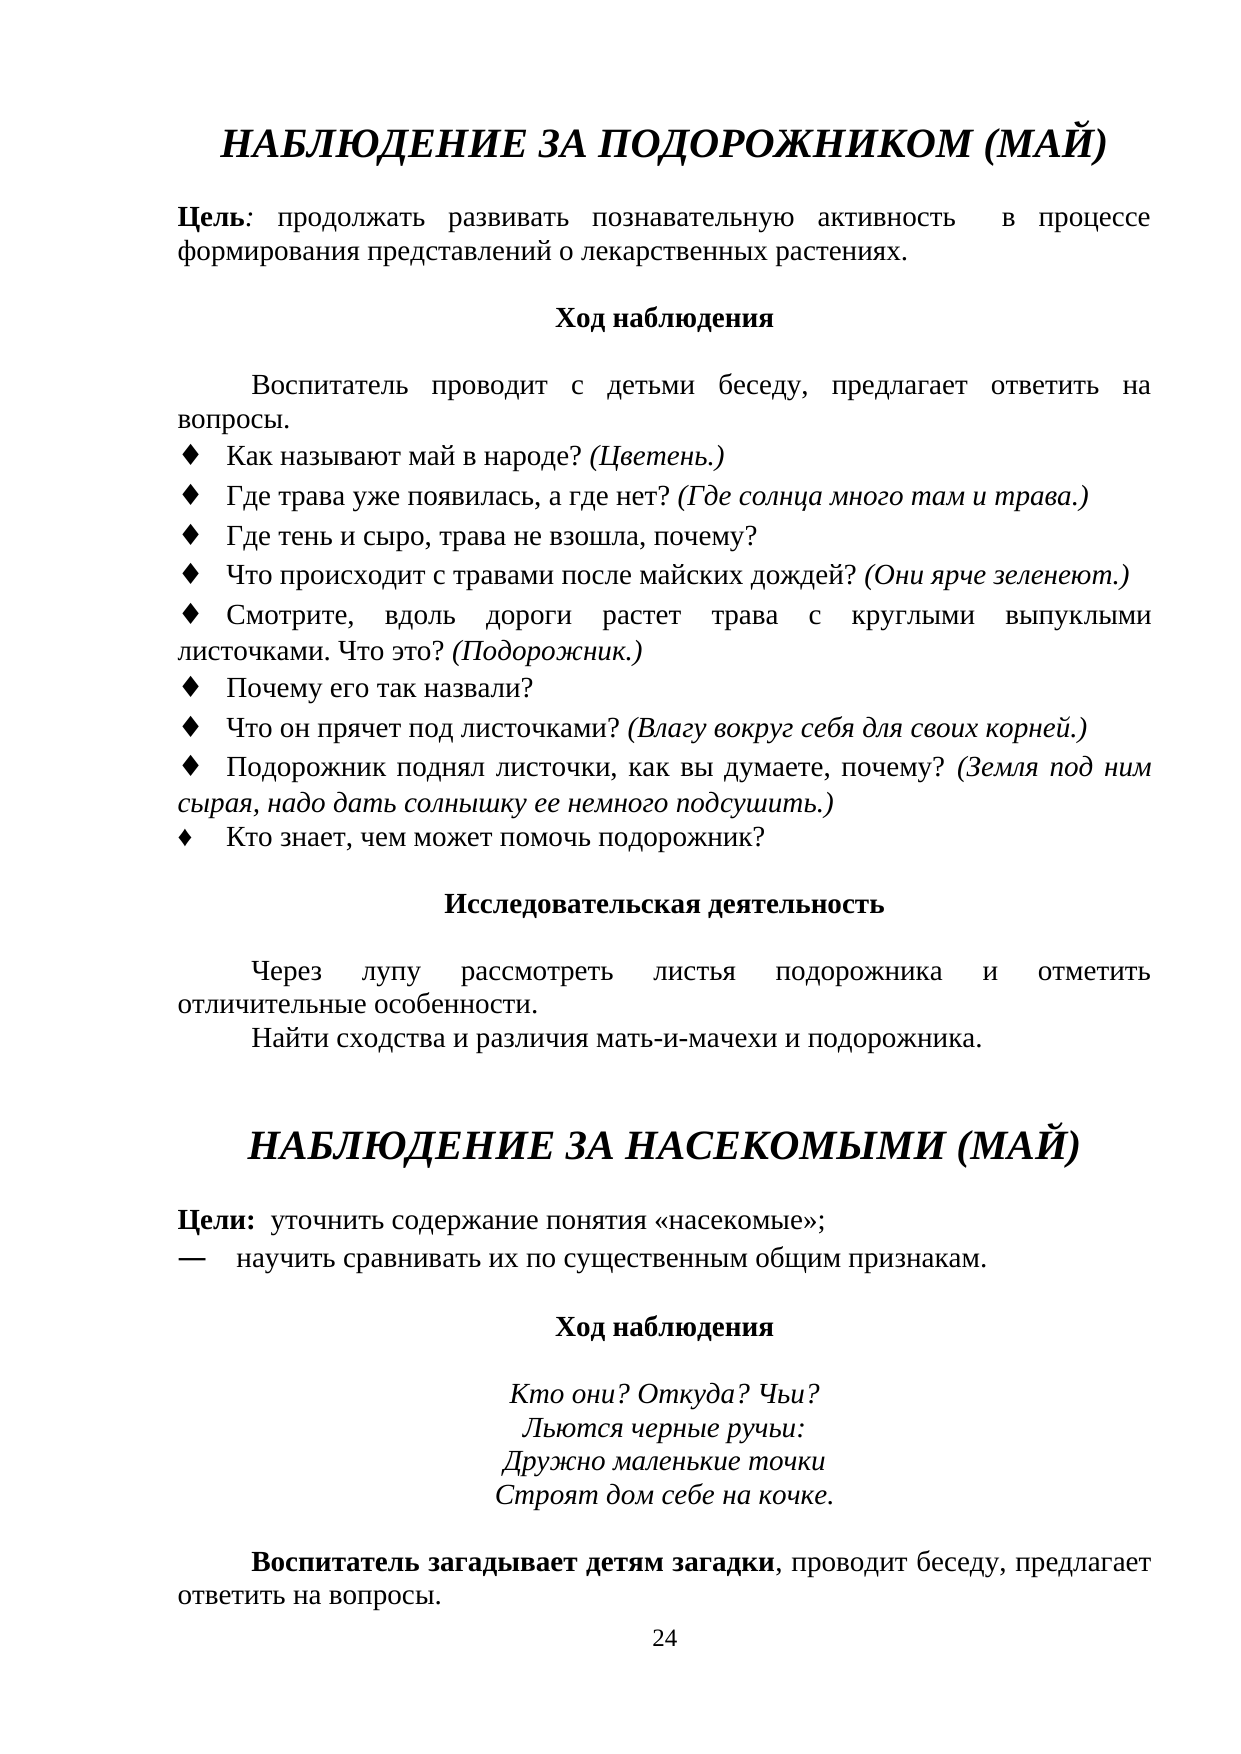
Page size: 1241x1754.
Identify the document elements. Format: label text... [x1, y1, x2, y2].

text Наблюдение за насекомыми (май) [177, 1121, 1152, 1169]
list Где тень и сыро, трава не взошла, почему? [177, 514, 1152, 553]
text Цели: уточнить содержание понятия «насекомые»; [177, 1202, 1152, 1236]
list Почему его так назвали? [177, 666, 1152, 706]
text Воспитатель загадывает детям загадки, проводит беседу, предлагает ответить на вопросы. [177, 1544, 1152, 1611]
list Где трава уже появилась, а где нет? (Где солнца много там и трава.) [177, 474, 1152, 514]
text ♦ Кто знает, чем может помочь подорожник? [177, 819, 1152, 852]
text Наблюдение за подорожником (май) [177, 118, 1152, 166]
text Найти сходства и различия мать-и-мачехи и подорожника. [177, 1020, 1152, 1054]
text Строят дом себе на кочке. [177, 1477, 1152, 1510]
text Воспитатель проводит с детьми беседу, предлагает ответить на вопросы. [177, 367, 1152, 434]
list Что происходит с травами после майских дождей? (Они ярче зеленеют.) [177, 553, 1152, 593]
text Кто они? Откуда? Чьи? [177, 1376, 1152, 1410]
list Подорожник поднял листочки, как вы думаете, почему? (Земля под ним сырая, надо дать солнышку ее немного подсушить.) [177, 746, 1152, 819]
text Исследовательская деятельность [177, 886, 1152, 919]
text Дружно маленькие точки [177, 1443, 1152, 1477]
list Что он прячет под листочками? (Влагу вокруг себя для своих корней.) [177, 706, 1152, 746]
list Как называют май в народе? (Цветень.) [177, 434, 1152, 474]
text Льются черные ручьи: [177, 1410, 1152, 1443]
list научить сравнивать их по существенным общим признакам. [177, 1236, 1152, 1276]
text Цель: продолжать развивать познавательную активность в процессе формирования представлений о лекарственных растениях. [177, 199, 1152, 267]
text Ход наблюдения [177, 1309, 1152, 1343]
list Смотрите, вдоль дороги растет трава с круглыми выпуклыми листочками. Что это? (Подорожник.) [177, 593, 1152, 666]
text Через лупу рассмотреть листья подорожника и отметить отличительные особенности. [177, 953, 1152, 1020]
text Ход наблюдения [177, 300, 1152, 334]
